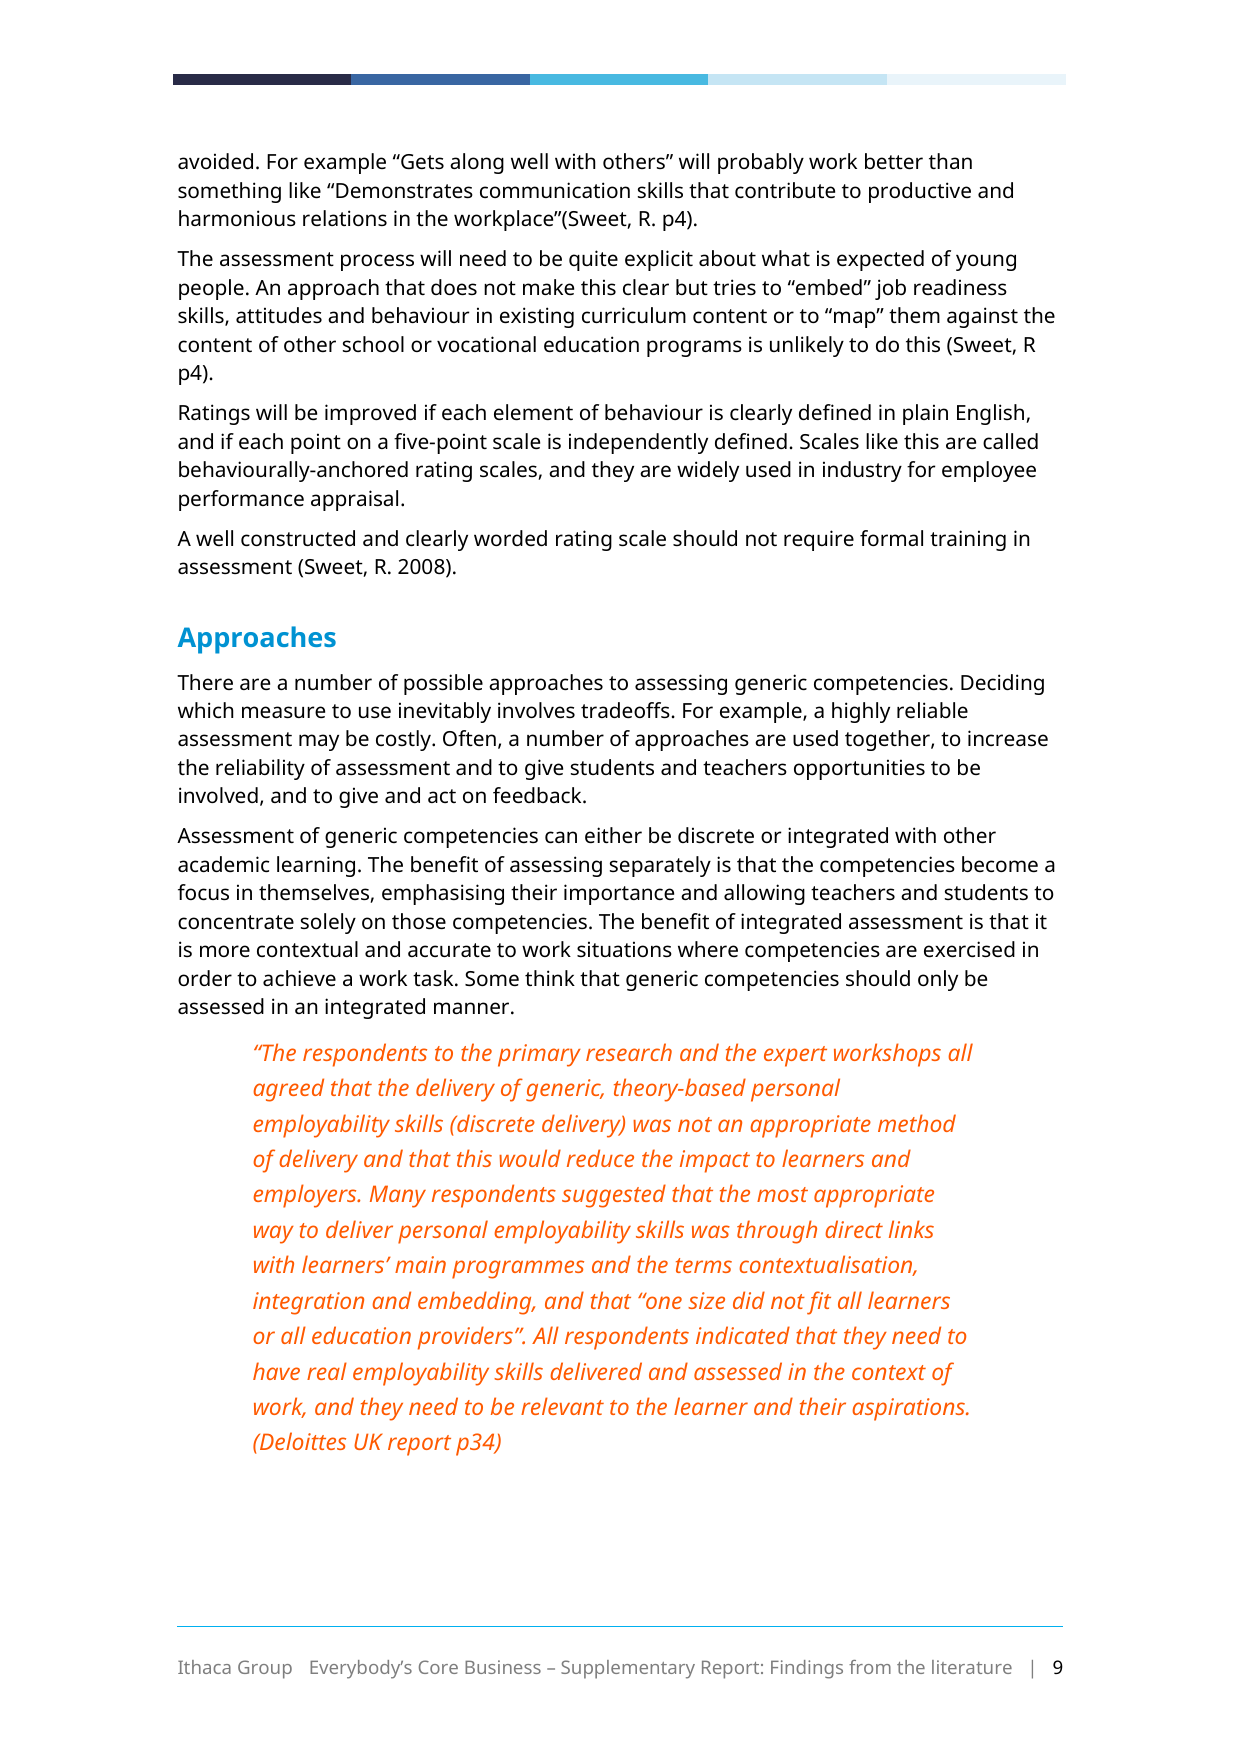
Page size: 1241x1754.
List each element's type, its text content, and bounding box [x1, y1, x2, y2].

text A well constructed and clearly worded rating scale should not require formal training in assessment (Sweet, R. 2008). [177, 524, 1063, 581]
text There are a number of possible approaches to assessing generic competencies. Deciding which measure to use inevitably involves tradeoffs. For example, a highly reliable assessment may be costly. Often, a number of approaches are used together, to increase the reliability of assessment and to give students and teachers opportunities to be involved, and to give and act on feedback. [177, 668, 1063, 810]
text Ratings will be improved if each element of behaviour is clearly defined in plain English, and if each point on a five-point scale is independently defined. Scales like this are called behaviourally-anchored rating scales, and they are widely used in industry for employee performance appraisal. [177, 398, 1063, 512]
text Assessment of generic competencies can either be discrete or integrated with other academic learning. The benefit of assessing separately is that the competencies become a focus in themselves, emphasising their importance and allowing teachers and students to concentrate solely on those competencies. The benefit of integrated assessment is that it is more contextual and accurate to work situations where competencies are exercised in order to achieve a work task. Some think that generic competencies should only be assessed in an integrated manner. [177, 822, 1063, 1021]
text The assessment process will need to be quite explicit about what is expected of young people. An approach that does not make this clear but tries to “embed” job readiness skills, attitudes and behaviour in existing curriculum content or to “map” them against the content of other school or vocational education programs is unlikely to do this (Sweet, R p4). [177, 244, 1063, 387]
text “The respondents to the primary research and the expert workshops all agreed that the delivery of generic, theory-based personal employability skills (discrete delivery) was not an appropriate method of delivery and that this would reduce the impact to learners and employers. Many respondents suggested that the most appropriate way to deliver personal employability skills was through direct links with learners’ main programmes and the terms contextualisation, integration and embedding, and that “one size did not fit all learners or all education providers”. All respondents indicated that they need to have real employability skills delivered and assessed in the context of work, and they need to be relevant to the learner and their aspirations. (Deloittes UK report p34) [252, 1032, 974, 1457]
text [177, 147, 1063, 233]
text Approaches [177, 618, 1063, 655]
